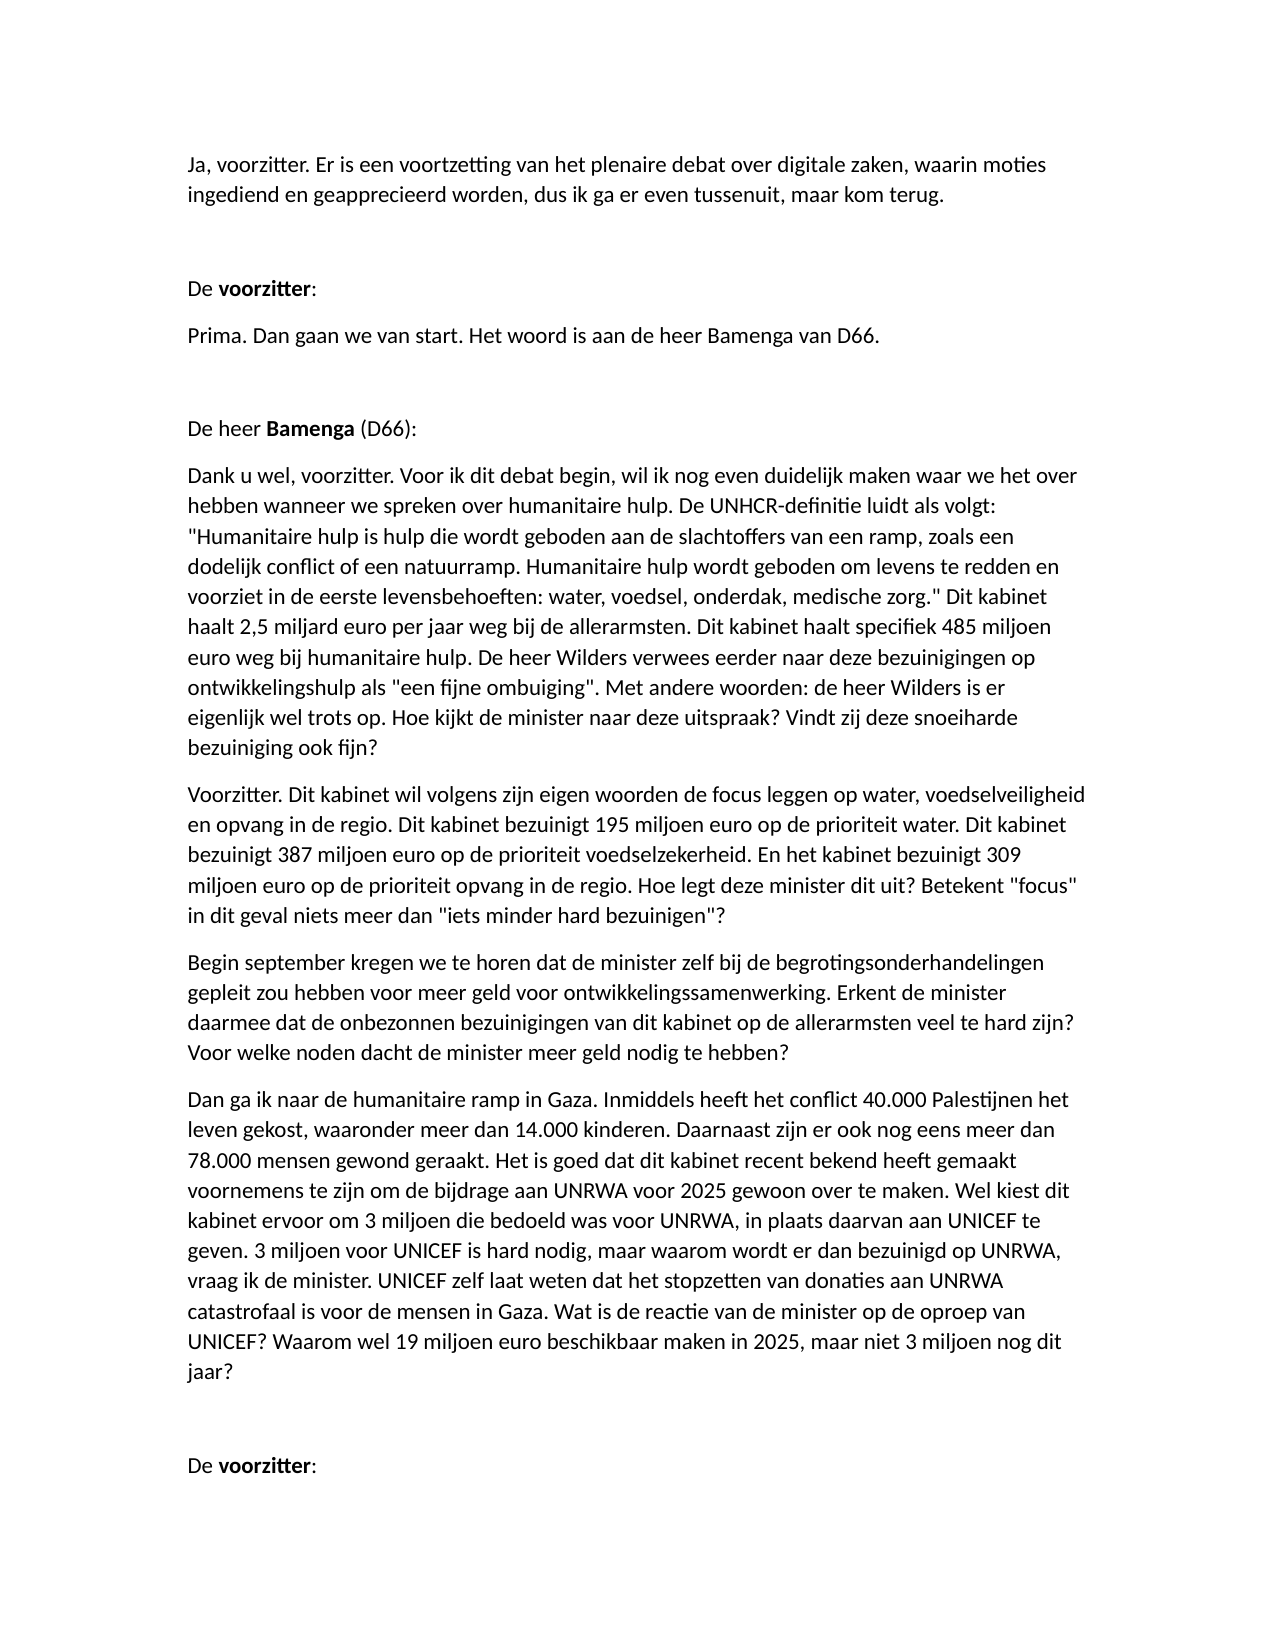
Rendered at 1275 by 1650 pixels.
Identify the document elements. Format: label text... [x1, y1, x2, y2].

text Voorzitter. Dit kabinet wil volgens zijn eigen woorden de focus leggen op water, voedselveiligheid en opvang in de regio. Dit kabinet bezuinigt 195 miljoen euro op de prioriteit water. Dit kabinet bezuinigt 387 miljoen euro op de prioriteit voedselzekerheid. En het kabinet bezuinigt 309 miljoen euro op de prioriteit opvang in de regio. Hoe legt deze minister dit uit? Betekent "focus" in dit geval niets meer dan "iets minder hard bezuinigen"? [187, 780, 1087, 929]
text De voorzitter: [187, 1451, 1087, 1479]
text De heer Bamenga (D66): [187, 414, 1087, 443]
text Dank u wel, voorzitter. Voor ik dit debat begin, wil ik nog even duidelijk maken waar we het over hebben wanneer we spreken over humanitaire hulp. De UNHCR-definitie luidt als volgt: "Humanitaire hulp is hulp die wordt geboden aan de slachtoffers van een ramp, zoals een dodelijk conflict of een natuurramp. Humanitaire hulp wordt geboden om levens te redden en voorziet in de eerste levensbehoeften: water, voedsel, onderdak, medische zorg." Dit kabinet haalt 2,5 miljard euro per jaar weg bij de allerarmsten. Dit kabinet haalt specifiek 485 miljoen euro weg bij humanitaire hulp. De heer Wilders verwees eerder naar deze bezuinigingen op ontwikkelingshulp als "een fijne ombuiging". Met andere woorden: de heer Wilders is er eigenlijk wel trots op. Hoe kijkt de minister naar deze uitspraak? Vindt zij deze snoeiharde bezuiniging ook fijn? [187, 461, 1087, 761]
text Prima. Dan gaan we van start. Het woord is aan de heer Bamenga van D66. [187, 321, 1087, 349]
text Dan ga ik naar de humanitaire ramp in Gaza. Inmiddels heeft het conflict 40.000 Palestijnen het leven gekost, waaronder meer dan 14.000 kinderen. Daarnaast zijn er ook nog eens meer dan 78.000 mensen gewond geraakt. Het is goed dat dit kabinet recent bekend heeft gemaakt voornemens te zijn om de bijdrage aan UNRWA voor 2025 gewoon over te maken. Wel kiest dit kabinet ervoor om 3 miljoen die bedoeld was voor UNRWA, in plaats daarvan aan UNICEF te geven. 3 miljoen voor UNICEF is hard nodig, maar waarom wordt er dan bezuinigd op UNRWA, vraag ik de minister. UNICEF zelf laat weten dat het stopzetten van donaties aan UNRWA catastrofaal is voor de mensen in Gaza. Wat is de reactie van de minister op de oproep van UNICEF? Waarom wel 19 miljoen euro beschikbaar maken in 2025, maar niet 3 miljoen nog dit jaar? [187, 1085, 1087, 1385]
text Ja, voorzitter. Er is een voortzetting van het plenaire debat over digitale zaken, waarin moties ingediend en geapprecieerd worden, dus ik ga er even tussenuit, maar kom terug. [187, 150, 1087, 208]
text De voorzitter: [187, 274, 1087, 302]
text Begin september kregen we te horen dat de minister zelf bij de begrotingsonderhandelingen gepleit zou hebben voor meer geld voor ontwikkelingssamenwerking. Erkent de minister daarmee dat de onbezonnen bezuinigingen van dit kabinet op de allerarmsten veel te hard zijn? Voor welke noden dacht de minister meer geld nodig te hebben? [187, 948, 1087, 1067]
